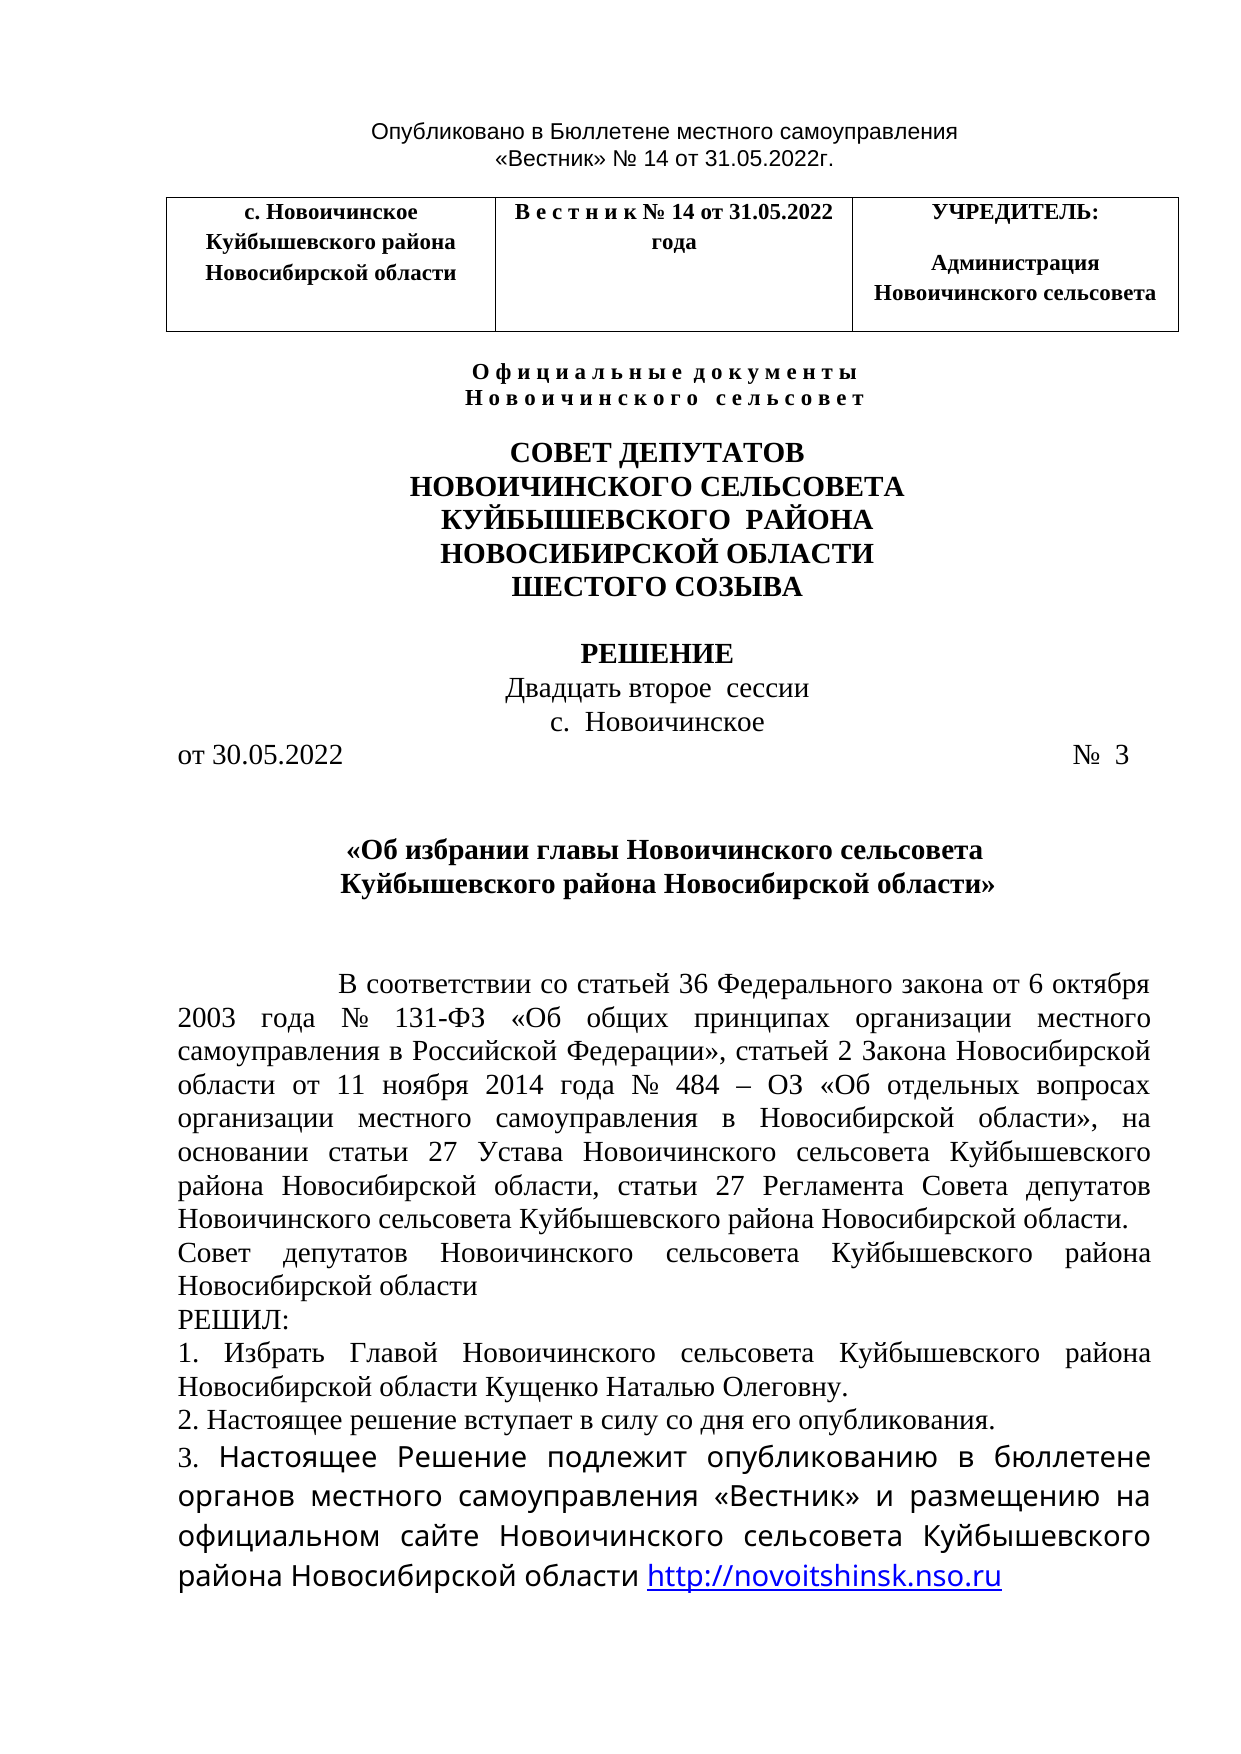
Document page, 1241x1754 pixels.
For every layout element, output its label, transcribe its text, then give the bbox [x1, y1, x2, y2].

text О ф и ц и а л ь н ы е д о к у м е н т ы [177, 358, 1152, 384]
text с. Новоичинское [177, 704, 1137, 737]
text НОВОИЧИНСКОГО СЕЛЬСОВЕТА [177, 469, 1137, 502]
text Куйбышевского района Новосибирской области» [177, 866, 1152, 899]
text «Вестник» № 14 от 31.05.2022г. [177, 144, 1152, 171]
text РЕШИЛ: [177, 1302, 1152, 1335]
text Совет депутатов Новоичинского сельсовета Куйбышевского района Новосибирской области [177, 1235, 1152, 1302]
text 2. Настоящее решение вступает в силу со дня его опубликования. [177, 1402, 1152, 1436]
text В соответствии со статьей 36 Федерального закона от 6 октября 2003 года № 131-ФЗ «Об общих принципах организации местного самоуправления в Российской Федерации», статьей 2 Закона Новосибирской области от 11 ноября 2014 года № 484 – ОЗ «Об отдельных вопросах организации местного самоуправления в Новосибирской области», на основании статьи 27 Устава Новоичинского сельсовета Куйбышевского района Новосибирской области, статьи 27 Регламента Совета депутатов Новоичинского сельсовета Куйбышевского района Новосибирской области. [177, 966, 1152, 1235]
text 3. Настоящее Решение подлежит опубликованию в бюллетене органов местного самоуправления «Вестник» и размещению на официальном сайте Новоичинского сельсовета Куйбышевского района Новосибирской области http://novoitshinsk.nso.ru [177, 1436, 1152, 1595]
text Опубликовано в Бюллетене местного самоуправления [177, 118, 1152, 144]
text ШЕСТОГО СОЗЫВА [177, 569, 1137, 603]
text КУЙБЫШЕВСКОГО РАЙОНА НОВОСИБИРСКОЙ ОБЛАСТИ [177, 502, 1137, 569]
table_header УЧРЕДИТЕЛЬ: Администрация Новоичинского сельсовета [853, 198, 1178, 331]
text РЕШЕНИЕ [177, 637, 1137, 670]
text от 30.05.2022 № 3 [177, 737, 1137, 771]
text «Об избрании главы Новоичинского сельсовета [177, 832, 1152, 866]
text 1. Избрать Главой Новоичинского сельсовета Куйбышевского района Новосибирской области Кущенко Наталью Олеговну. [177, 1335, 1152, 1402]
text СОВЕТ ДЕПУТАТОВ [177, 435, 1137, 469]
text Двадцать второе сессии [177, 670, 1137, 704]
table_header с. Новоичинское Куйбышевского района Новосибирской области [167, 198, 495, 331]
text Н о в о и ч и н с к о г о с е л ь с о в е т [177, 384, 1152, 411]
table_header В е с т н и к № 14 от 31.05.2022 года [496, 198, 852, 331]
